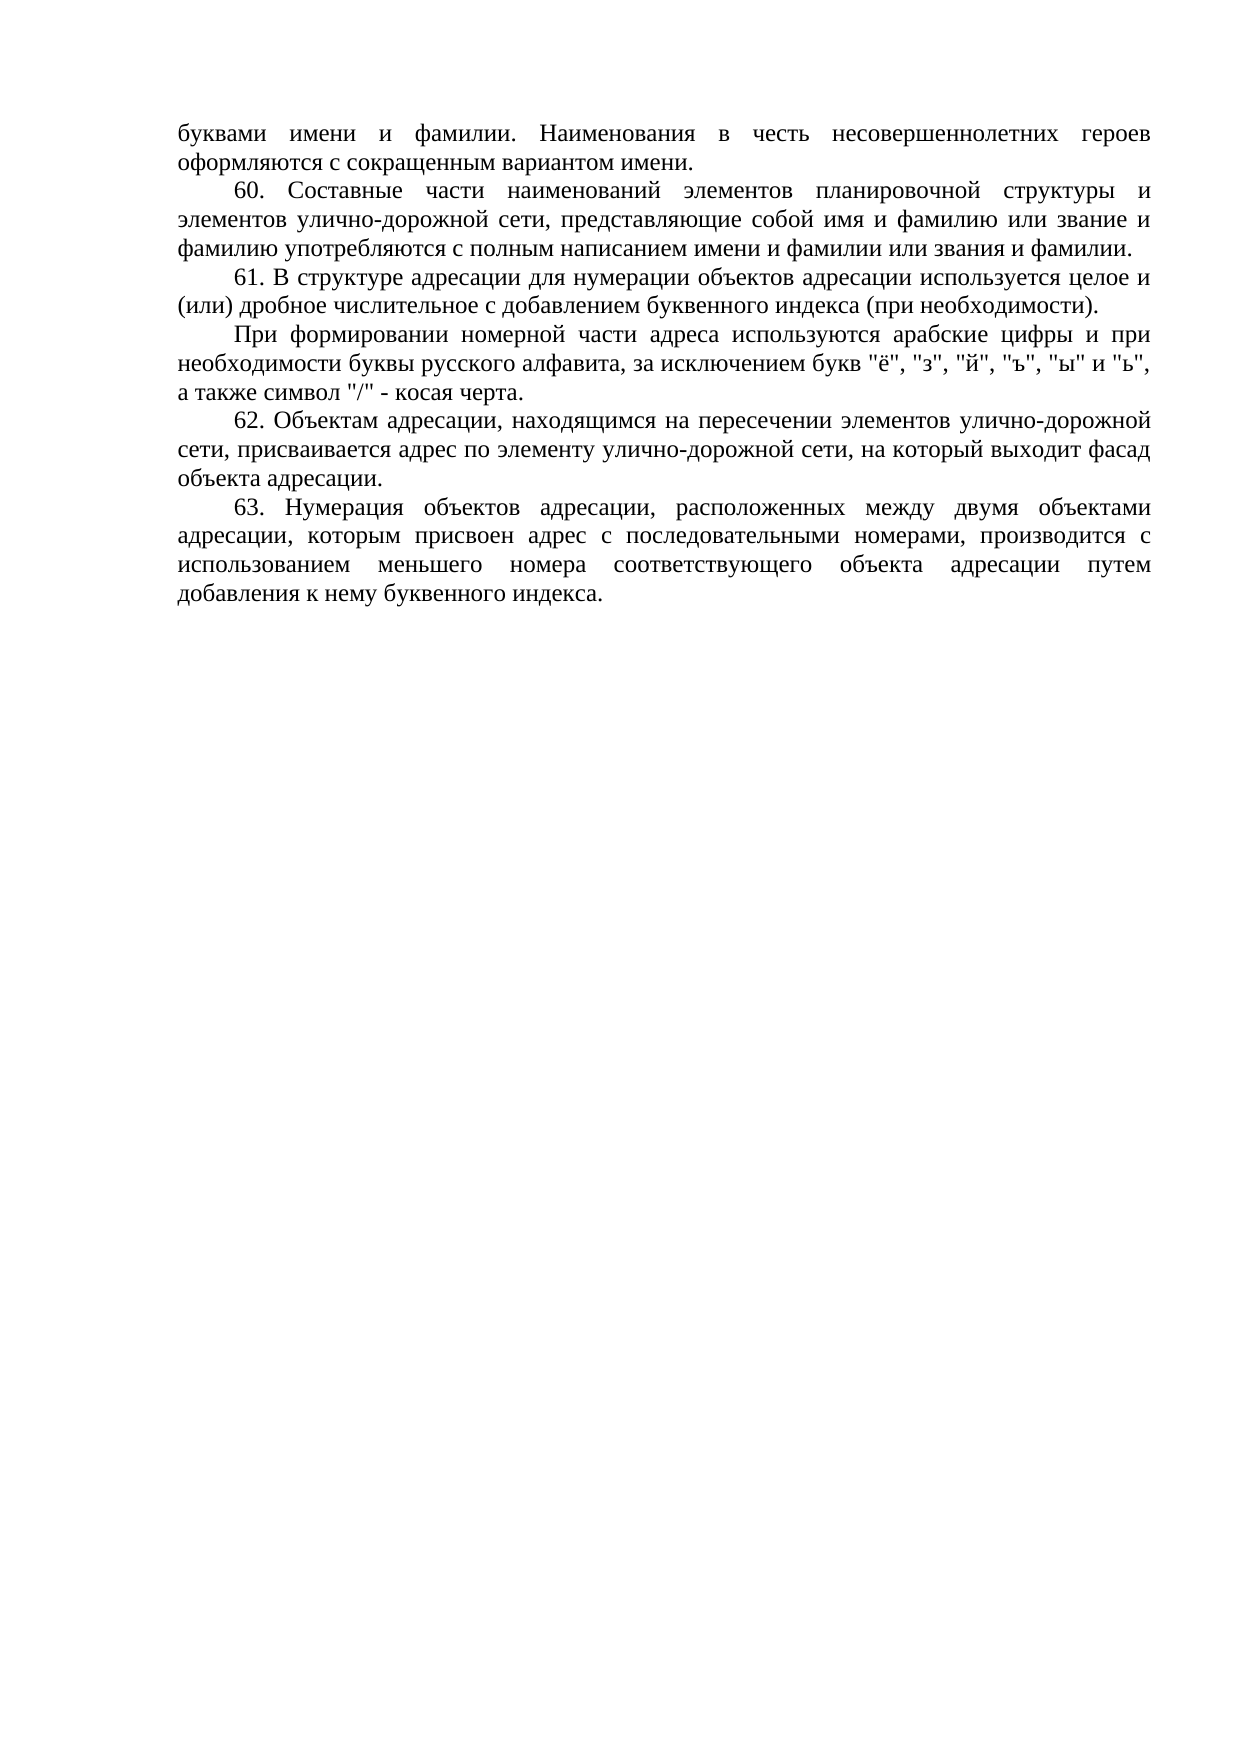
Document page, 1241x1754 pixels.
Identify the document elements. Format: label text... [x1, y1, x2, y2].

text 63. Нумерация объектов адресации, расположенных между двумя объектами адресации, которым присвоен адрес с последовательными номерами, производится с использованием меньшего номера соответствующего объекта адресации путем добавления к нему буквенного индекса. [177, 492, 1152, 607]
text При формировании номерной части адреса используются арабские цифры и при необходимости буквы русского алфавита, за исключением букв "ё", "з", "й", "ъ", "ы" и "ь", а также символ "/" - косая черта. [177, 319, 1152, 406]
text 62. Объектам адресации, находящимся на пересечении элементов улично-дорожной сети, присваивается адрес по элементу улично-дорожной сети, на который выходит фасад объекта адресации. [177, 406, 1152, 492]
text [177, 118, 1152, 176]
text 60. Составные части наименований элементов планировочной структуры и элементов улично-дорожной сети, представляющие собой имя и фамилию или звание и фамилию употребляются с полным написанием имени и фамилии или звания и фамилии. [177, 176, 1152, 262]
text 61. В структуре адресации для нумерации объектов адресации используется целое и (или) дробное числительное с добавлением буквенного индекса (при необходимости). [177, 262, 1152, 319]
